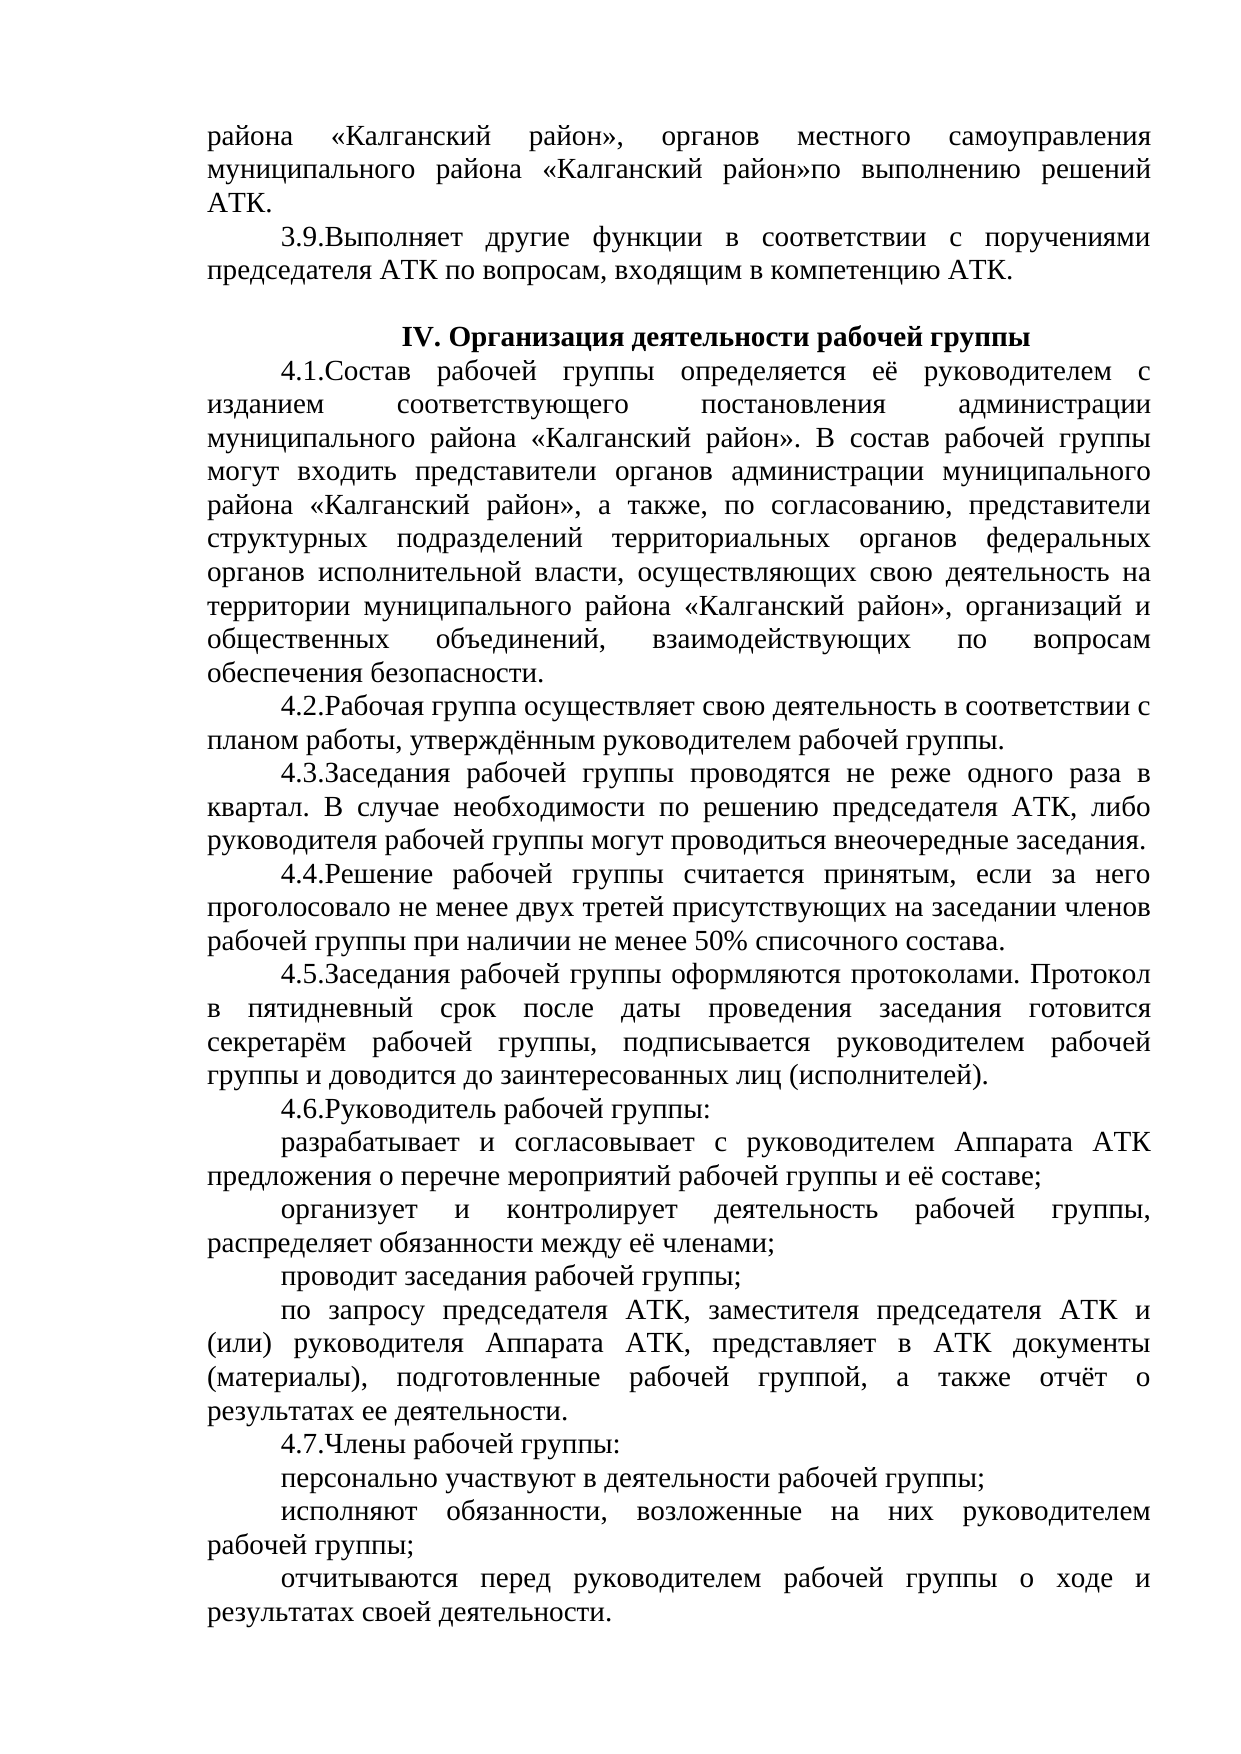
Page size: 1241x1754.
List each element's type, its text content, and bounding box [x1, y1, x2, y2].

text разрабатывает и согласовывает с руководителем Аппарата АТК предложения о перечне мероприятий рабочей группы и её составе; [207, 1124, 1152, 1191]
text 4.2.Рабочая группа осуществляет свою деятельность в соответствии с планом работы, утверждённым руководителем рабочей группы. [207, 688, 1152, 755]
text 4.6.Руководитель рабочей группы: [207, 1091, 1152, 1124]
text IV. Организация деятельности рабочей группы [207, 319, 1152, 353]
text отчитываются перед руководителем рабочей группы о ходе и результатах своей деятельности. [207, 1560, 1152, 1627]
text проводит заседания рабочей группы; [207, 1258, 1152, 1292]
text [207, 118, 1152, 219]
text 4.3.Заседания рабочей группы проводятся не реже одного раза в квартал. В случае необходимости по решению председателя АТК, либо руководителя рабочей группы могут проводиться внеочередные заседания. [207, 755, 1152, 856]
text 4.7.Члены рабочей группы: [207, 1426, 1152, 1460]
text по запросу председателя АТК, заместителя председателя АТК и (или) руководителя Аппарата АТК, представляет в АТК документы (материалы), подготовленные рабочей группой, а также отчёт о результатах ее деятельности. [207, 1292, 1152, 1426]
text персонально участвуют в деятельности рабочей группы; [207, 1460, 1152, 1493]
text 4.4.Решение рабочей группы считается принятым, если за него проголосовало не менее двух третей присутствующих на заседании членов рабочей группы при наличии не менее 50% списочного состава. [207, 856, 1152, 957]
text 4.1.Состав рабочей группы определяется её руководителем с изданием соответствующего постановления администрации муниципального района «Калганский район». В состав рабочей группы могут входить представители органов администрации муниципального района «Калганский район», а также, по согласованию, представители структурных подразделений территориальных органов федеральных органов исполнительной власти, осуществляющих свою деятельность на территории муниципального района «Калганский район», организаций и общественных объединений, взаимодействующих по вопросам обеспечения безопасности. [207, 353, 1152, 688]
text 4.5.Заседания рабочей группы оформляются протоколами. Протокол в пятидневный срок после даты проведения заседания готовится секретарём рабочей группы, подписывается руководителем рабочей группы и доводится до заинтересованных лиц (исполнителей). [207, 957, 1152, 1091]
text организует и контролирует деятельность рабочей группы, распределяет обязанности между её членами; [207, 1191, 1152, 1258]
text исполняют обязанности, возложенные на них руководителем рабочей группы; [207, 1493, 1152, 1560]
text 3.9.Выполняет другие функции в соответствии с поручениями председателя АТК по вопросам, входящим в компетенцию АТК. [207, 219, 1152, 286]
